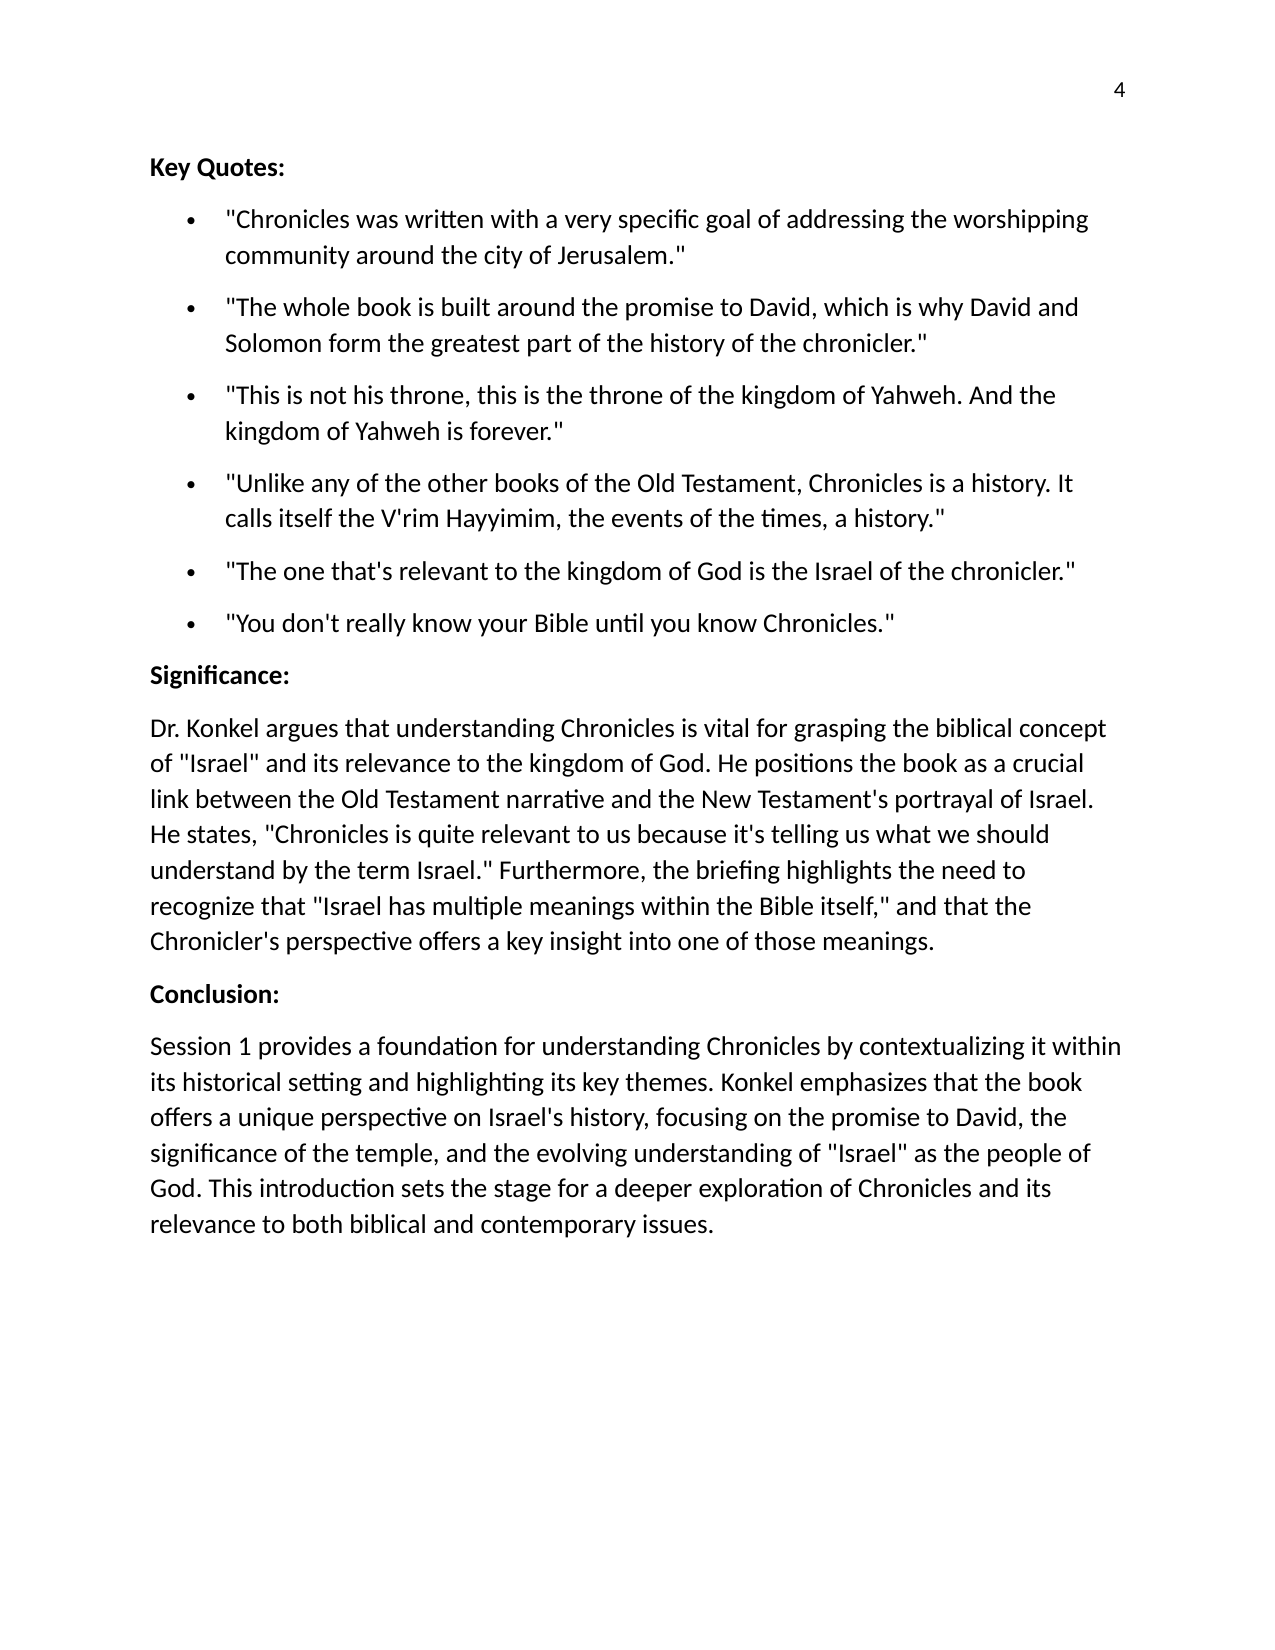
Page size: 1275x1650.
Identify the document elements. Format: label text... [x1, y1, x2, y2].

text Conclusion: [150, 977, 1125, 1010]
text Key Quotes: [150, 150, 1125, 183]
list "Unlike any of the other books of the Old Testament, Chronicles is a history. It calls itself the V'rim Hayyimim, the events of the times, a history." [187, 466, 1125, 535]
list "The one that's relevant to the kingdom of God is the Israel of the chronicler." [187, 554, 1125, 587]
text Dr. Konkel argues that understanding Chronicles is vital for grasping the biblical concept of "Israel" and its relevance to the kingdom of God. He positions the book as a crucial link between the Old Testament narrative and the New Testament's portrayal of Israel. He states, "Chronicles is quite relevant to us because it's telling us what we should understand by the term Israel." Furthermore, the briefing highlights the need to recognize that "Israel has multiple meanings within the Bible itself," and that the Chronicler's perspective offers a key insight into one of those meanings. [150, 711, 1125, 958]
list "You don't really know your Bible until you know Chronicles." [187, 606, 1125, 639]
list "The whole book is built around the promise to David, which is why David and Solomon form the greatest part of the history of the chronicler." [187, 290, 1125, 359]
text Session 1 provides a foundation for understanding Chronicles by contextualizing it within its historical setting and highlighting its key themes. Konkel emphasizes that the book offers a unique perspective on Israel's history, focusing on the promise to David, the significance of the temple, and the evolving understanding of "Israel" as the people of God. This introduction sets the stage for a deeper exploration of Chronicles and its relevance to both biblical and contemporary issues. [150, 1029, 1125, 1240]
list "This is not his throne, this is the throne of the kingdom of Yahweh. And the kingdom of Yahweh is forever." [187, 378, 1125, 447]
list "Chronicles was written with a very specific goal of addressing the worshipping community around the city of Jerusalem." [187, 202, 1125, 271]
text Significance: [150, 658, 1125, 692]
